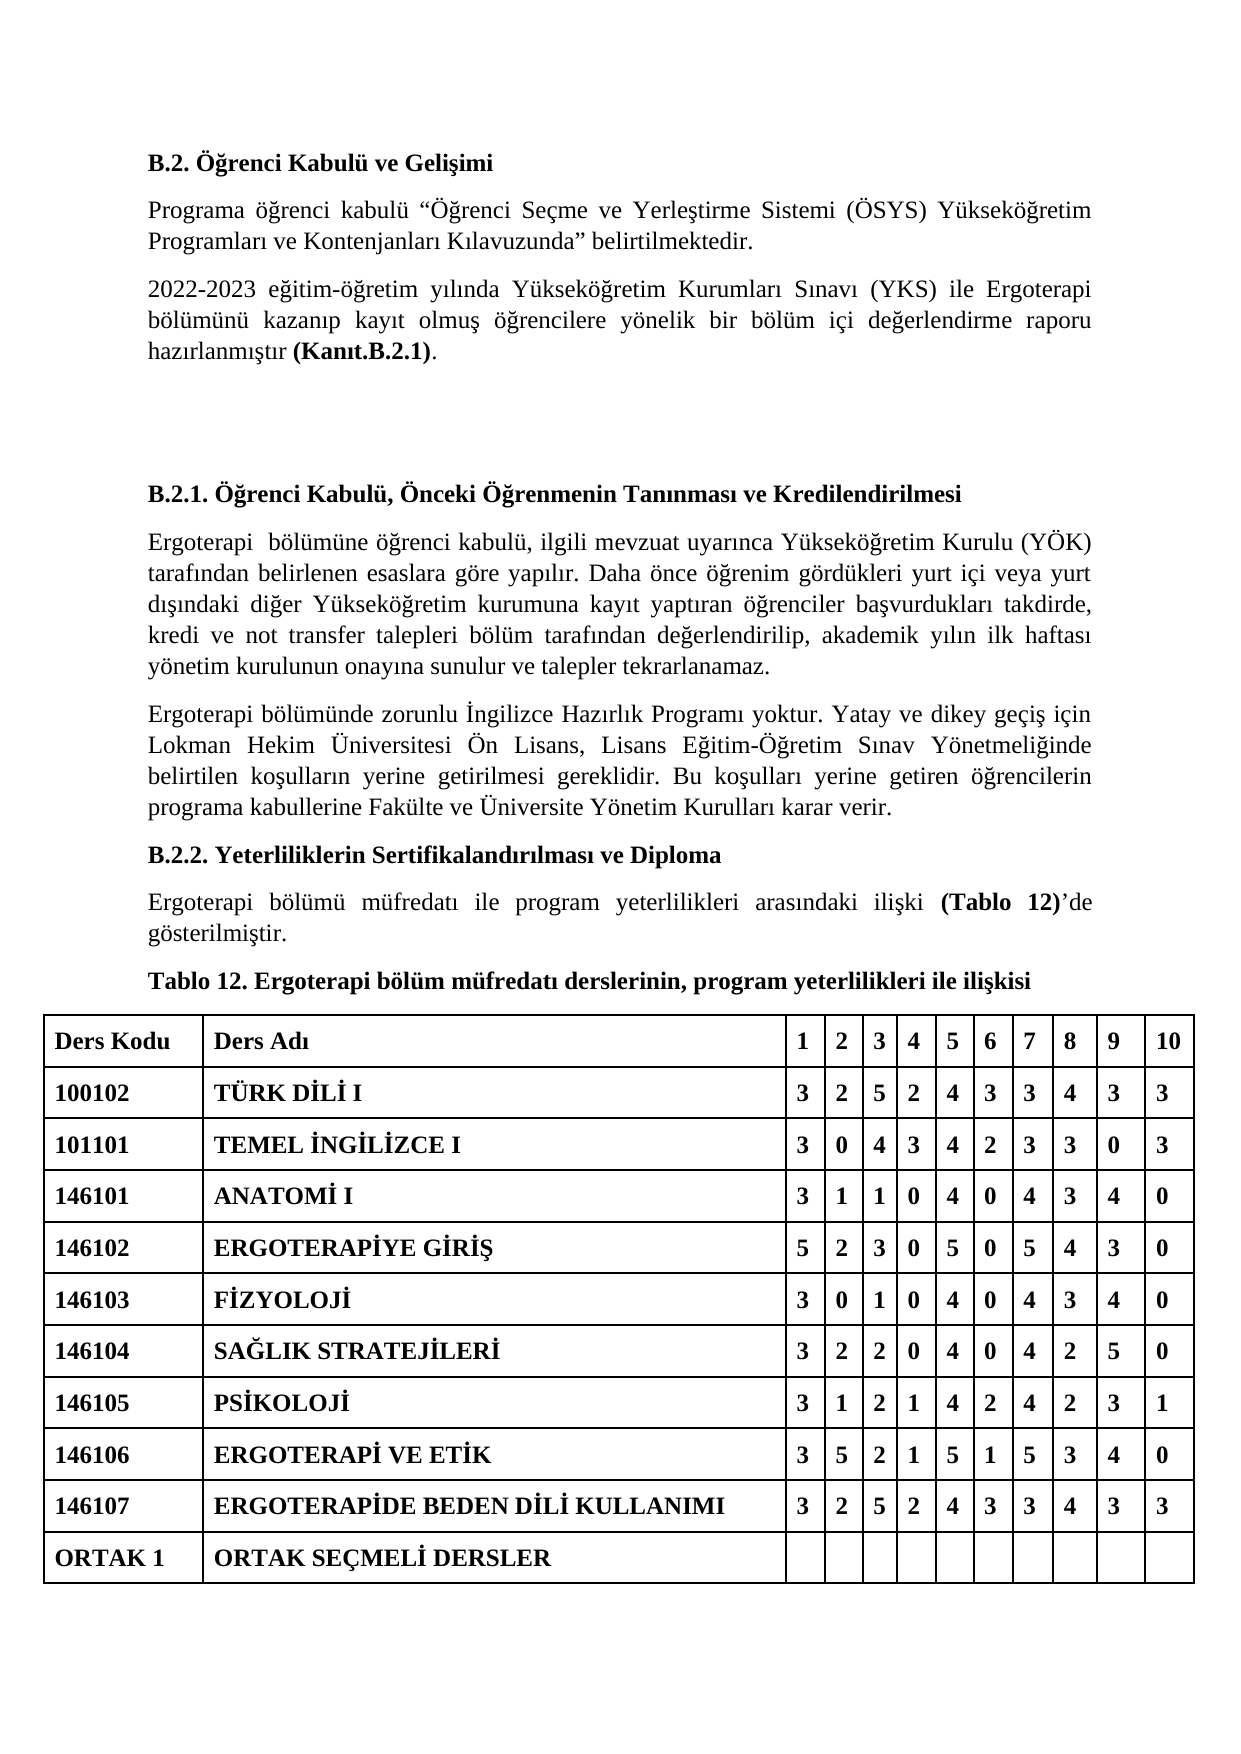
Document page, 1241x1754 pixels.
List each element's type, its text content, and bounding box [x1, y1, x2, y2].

table_cell 4 [937, 1068, 973, 1117]
table_cell 4 [1054, 1223, 1096, 1272]
text Ergoterapi bölümünde zorunlu İngilizce Hazırlık Programı yoktur. Yatay ve dikey geçiş için Lokman Hekim Üniversitesi Ön Lisans, Lisans Eğitim-Öğretim Sınav Yönetmeliğinde belirtilen koşulların yerine getirilmesi gereklidir. Bu koşulları yerine getiren öğrencilerin programa kabullerine Fakülte ve Üniversite Yönetim Kurulları karar verir. [148, 699, 1093, 821]
table_header 2 [826, 1016, 862, 1066]
table_cell 5 [826, 1429, 862, 1479]
table_cell 4 [1014, 1171, 1052, 1221]
table_cell 4 [1014, 1274, 1052, 1324]
table_cell 3 [1098, 1223, 1144, 1272]
table_cell 0 [975, 1171, 1012, 1221]
table_cell 1 [1146, 1378, 1193, 1427]
table_cell 101101 [45, 1119, 202, 1169]
table_cell TEMEL İNGİLİZCE I [204, 1119, 785, 1169]
table_cell 5 [1014, 1429, 1052, 1479]
table_cell 0 [1098, 1119, 1144, 1169]
table_header 1 [787, 1016, 824, 1066]
table_cell 2 [975, 1119, 1012, 1169]
table_cell 4 [937, 1119, 973, 1169]
table_header Ders Adı [204, 1016, 785, 1066]
table_cell ERGOTERAPİDE BEDEN DİLİ KULLANIMI [204, 1481, 785, 1531]
table_cell 3 [975, 1481, 1012, 1531]
table_cell 5 [864, 1481, 896, 1531]
table_cell 3 [1098, 1481, 1144, 1531]
table_cell 4 [937, 1171, 973, 1221]
table_cell 3 [975, 1068, 1012, 1117]
table_cell SAĞLIK STRATEJİLERİ [204, 1326, 785, 1376]
table_cell 3 [1054, 1274, 1096, 1324]
table_cell 2 [1054, 1378, 1096, 1427]
table_cell 2 [826, 1223, 862, 1272]
table_cell 3 [1054, 1171, 1096, 1221]
table_cell 4 [937, 1274, 973, 1324]
table_cell 3 [1146, 1068, 1193, 1117]
table_cell 4 [1014, 1378, 1052, 1427]
table_cell 5 [937, 1429, 973, 1479]
table_cell 0 [1146, 1274, 1193, 1324]
table_header 3 [864, 1016, 896, 1066]
table_cell 0 [975, 1223, 1012, 1272]
table_cell 4 [1054, 1481, 1096, 1531]
table_cell 2 [864, 1326, 896, 1376]
table_cell 4 [864, 1119, 896, 1169]
table_cell 1 [864, 1274, 896, 1324]
table_cell 1 [826, 1378, 862, 1427]
table_cell [1146, 1533, 1193, 1582]
table_cell 2 [1054, 1326, 1096, 1376]
table_cell 3 [898, 1119, 935, 1169]
table_cell 3 [1054, 1429, 1096, 1479]
table_cell ERGOTERAPİYE GİRİŞ [204, 1223, 785, 1272]
table_cell 3 [1146, 1119, 1193, 1169]
table_cell 3 [787, 1481, 824, 1531]
table_cell 2 [898, 1481, 935, 1531]
table_cell 5 [1014, 1223, 1052, 1272]
table_cell [975, 1533, 1012, 1582]
table_cell 3 [1098, 1378, 1144, 1427]
table_cell [1054, 1533, 1096, 1582]
table_cell 0 [898, 1326, 935, 1376]
table_cell 4 [1098, 1171, 1144, 1221]
table_cell [898, 1533, 935, 1582]
table_cell 2 [826, 1326, 862, 1376]
table_cell 1 [898, 1378, 935, 1427]
table_cell 3 [787, 1429, 824, 1479]
table_cell 0 [826, 1119, 862, 1169]
text Ergoterapi bölümü müfredatı ile program yeterlilikleri arasındaki ilişki (Tablo 12)’de gösterilmiştir. [148, 887, 1093, 947]
table_cell 2 [864, 1429, 896, 1479]
table_cell 0 [975, 1326, 1012, 1376]
table_cell 3 [1098, 1068, 1144, 1117]
table_cell 146104 [45, 1326, 202, 1376]
table_cell 0 [1146, 1326, 1193, 1376]
table_cell 0 [898, 1274, 935, 1324]
table_cell 3 [864, 1223, 896, 1272]
table_cell 2 [975, 1378, 1012, 1427]
table_cell ERGOTERAPİ VE ETİK [204, 1429, 785, 1479]
table_cell [787, 1533, 824, 1582]
table_cell 146106 [45, 1429, 202, 1479]
table_cell 4 [1014, 1326, 1052, 1376]
table_cell [826, 1533, 862, 1582]
table_header 6 [975, 1016, 1012, 1066]
text Programa öğrenci kabulü “Öğrenci Seçme ve Yerleştirme Sistemi (ÖSYS) Yükseköğretim Programları ve Kontenjanları Kılavuzunda” belirtilmektedir. [148, 195, 1093, 255]
table_cell 0 [1146, 1171, 1193, 1221]
table_cell ORTAK 1 [45, 1533, 202, 1582]
table_header 8 [1054, 1016, 1096, 1066]
table_cell 4 [937, 1378, 973, 1427]
table_cell 2 [826, 1481, 862, 1531]
table_cell 146107 [45, 1481, 202, 1531]
table_cell FİZYOLOJİ [204, 1274, 785, 1324]
text B.2. Öğrenci Kabulü ve Gelişimi [148, 148, 1093, 176]
table_cell 2 [898, 1068, 935, 1117]
table_cell [937, 1533, 973, 1582]
table_cell 4 [1098, 1274, 1144, 1324]
table_cell 5 [864, 1068, 896, 1117]
table_cell 3 [787, 1326, 824, 1376]
table_cell 0 [898, 1223, 935, 1272]
text 2022-2023 eğitim-öğretim yılında Yükseköğretim Kurumları Sınavı (YKS) ile Ergoterapi bölümünü kazanıp kayıt olmuş öğrencilere yönelik bir bölüm içi değerlendirme raporu hazırlanmıştır (Kanıt.B.2.1). [148, 274, 1093, 365]
table_cell 3 [787, 1068, 824, 1117]
table_cell 0 [898, 1171, 935, 1221]
table_cell 3 [1146, 1481, 1193, 1531]
table_header 9 [1098, 1016, 1144, 1066]
table_cell [864, 1533, 896, 1582]
table_cell 3 [787, 1171, 824, 1221]
table_cell 1 [826, 1171, 862, 1221]
table_cell 2 [826, 1068, 862, 1117]
table_cell 0 [826, 1274, 862, 1324]
table_header 10 [1146, 1016, 1193, 1066]
table_cell 146102 [45, 1223, 202, 1272]
table_cell 3 [1014, 1068, 1052, 1117]
table_cell 4 [1054, 1068, 1096, 1117]
table_cell 4 [1098, 1429, 1144, 1479]
table_cell TÜRK DİLİ I [204, 1068, 785, 1117]
table_cell 4 [937, 1481, 973, 1531]
table_cell 146105 [45, 1378, 202, 1427]
table_cell ANATOMİ I [204, 1171, 785, 1221]
text Ergoterapi bölümüne öğrenci kabulü, ilgili mevzuat uyarınca Yükseköğretim Kurulu (YÖK) tarafından belirlenen esaslara göre yapılır. Daha önce öğrenim gördükleri yurt içi veya yurt dışındaki diğer Yükseköğretim kurumuna kayıt yaptıran öğrenciler başvurdukları takdirde, kredi ve not transfer talepleri bölüm tarafından değerlendirilip, akademik yılın ilk haftası yönetim kurulunun onayına sunulur ve talepler tekrarlanamaz. [148, 527, 1093, 680]
table_cell 3 [787, 1119, 824, 1169]
table_cell [1014, 1533, 1052, 1582]
table_cell 100102 [45, 1068, 202, 1117]
table_header 4 [898, 1016, 935, 1066]
table_cell 146101 [45, 1171, 202, 1221]
table_cell 5 [787, 1223, 824, 1272]
table_header 5 [937, 1016, 973, 1066]
table_cell 0 [975, 1274, 1012, 1324]
table_cell ORTAK SEÇMELİ DERSLER [204, 1533, 785, 1582]
table_cell 1 [898, 1429, 935, 1479]
table_header Ders Kodu [45, 1016, 202, 1066]
table_cell 5 [937, 1223, 973, 1272]
text Tablo 12. Ergoterapi bölüm müfredatı derslerinin, program yeterlilikleri ile ilişkisi [148, 966, 1093, 995]
text B.2.1. Öğrenci Kabulü, Önceki Öğrenmenin Tanınması ve Kredilendirilmesi [148, 479, 1093, 508]
table_cell 0 [1146, 1429, 1193, 1479]
table_cell 1 [975, 1429, 1012, 1479]
table_cell 0 [1146, 1223, 1193, 1272]
text B.2.2. Yeterliliklerin Sertifikalandırılması ve Diploma [148, 840, 1093, 868]
table_cell 5 [1098, 1326, 1144, 1376]
table_cell [1098, 1533, 1144, 1582]
table_cell 3 [1014, 1481, 1052, 1531]
table_cell PSİKOLOJİ [204, 1378, 785, 1427]
table_header 7 [1014, 1016, 1052, 1066]
table_cell 4 [937, 1326, 973, 1376]
table_cell 3 [787, 1378, 824, 1427]
table_cell 146103 [45, 1274, 202, 1324]
table_cell 3 [1054, 1119, 1096, 1169]
table_cell 2 [864, 1378, 896, 1427]
table_cell 3 [787, 1274, 824, 1324]
table_cell 3 [1014, 1119, 1052, 1169]
table_cell 1 [864, 1171, 896, 1221]
